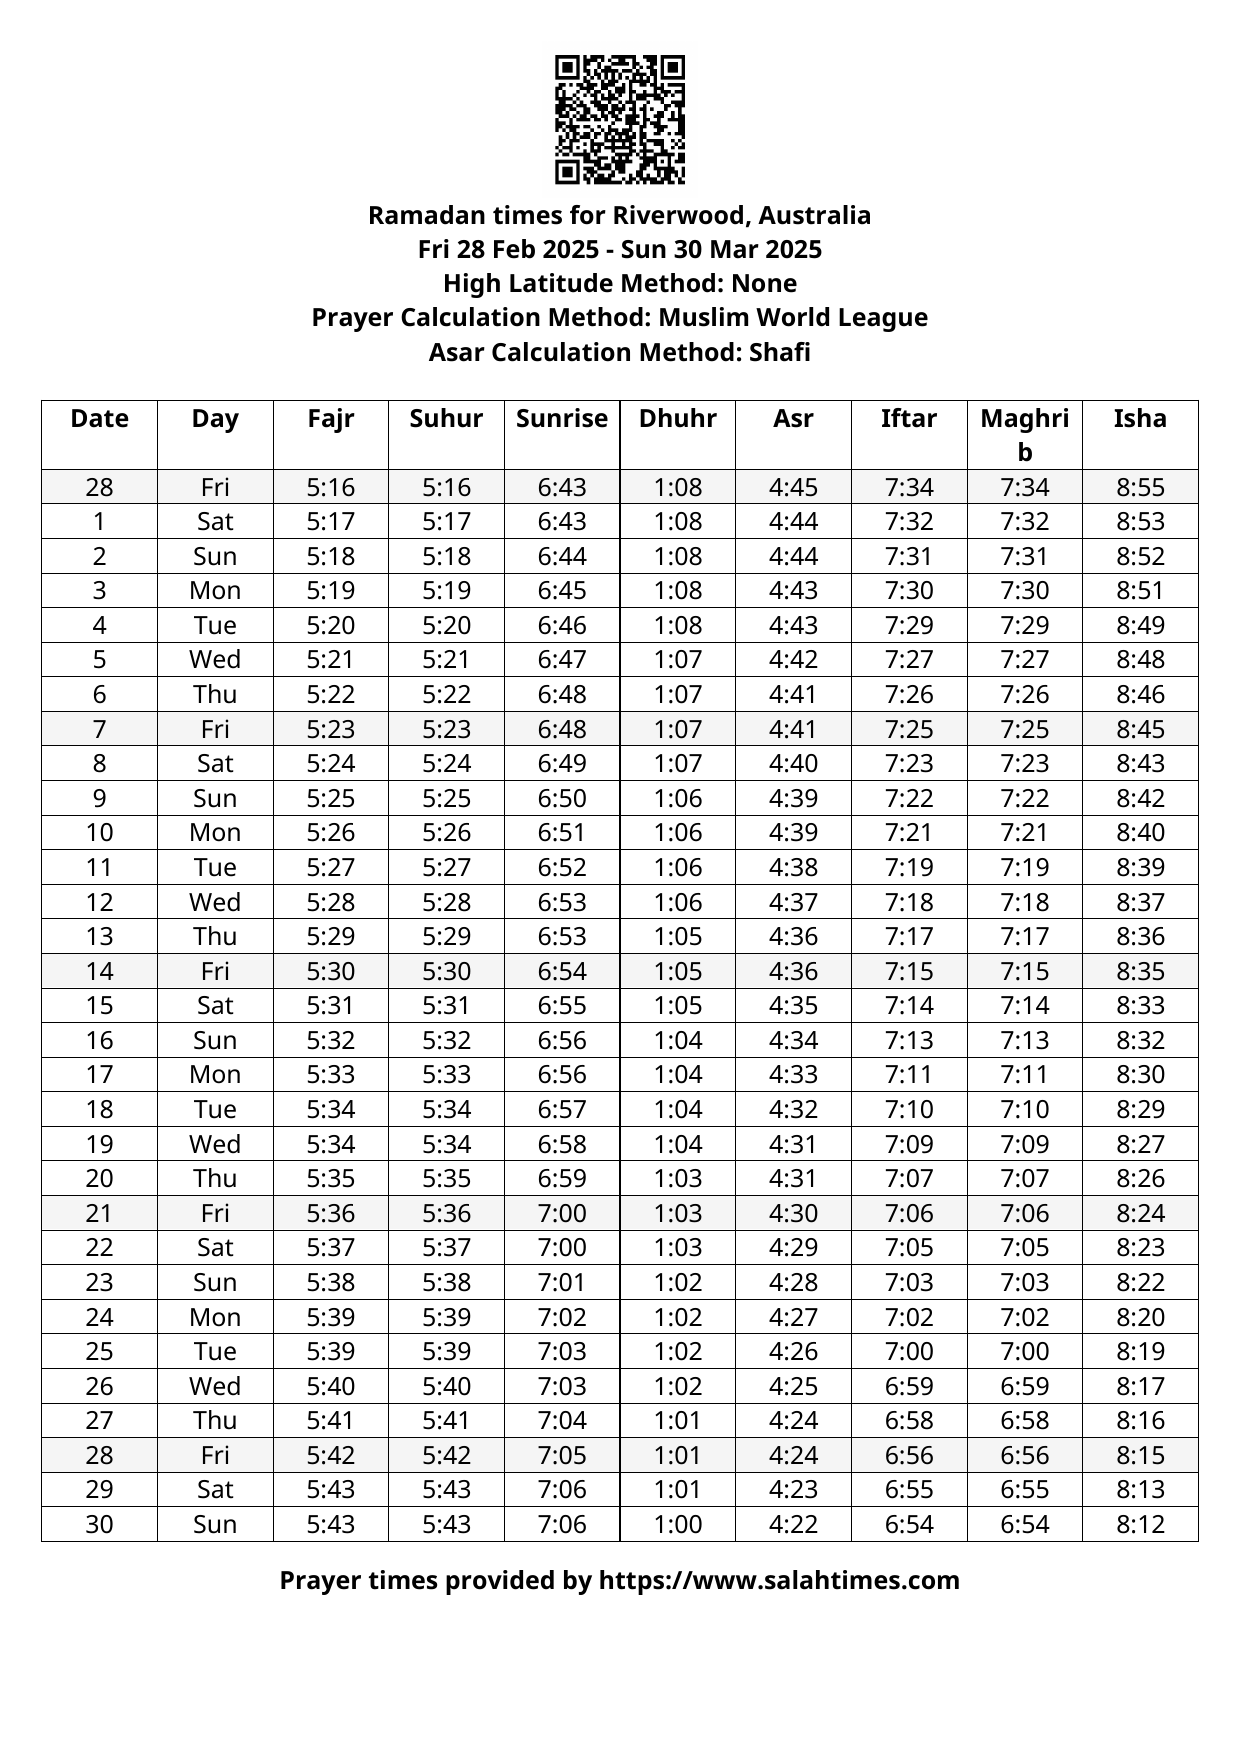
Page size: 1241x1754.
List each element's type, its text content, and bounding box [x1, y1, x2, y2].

table_cell Sun [158, 781, 273, 814]
table_cell 26 [42, 1369, 157, 1402]
table_cell 7:02 [968, 1300, 1082, 1333]
table_cell 4:28 [736, 1265, 851, 1299]
table_cell 7:03 [505, 1369, 619, 1402]
table_cell 5:39 [274, 1300, 388, 1333]
table_cell 1:07 [621, 746, 735, 780]
table_cell 28 [42, 1438, 157, 1472]
table_cell 5:19 [389, 574, 504, 607]
table_cell 7:14 [852, 989, 967, 1022]
table_cell Sat [158, 1231, 273, 1264]
table_cell 7:18 [968, 885, 1082, 918]
table_cell 1:04 [621, 1127, 735, 1160]
table_cell Thu [158, 1161, 273, 1195]
table_cell 4:35 [736, 989, 851, 1022]
table_cell 1:04 [621, 1023, 735, 1057]
table_cell 7:21 [968, 816, 1082, 849]
table_cell 7:18 [852, 885, 967, 918]
table_cell 1:07 [621, 677, 735, 711]
table_cell 7:03 [852, 1265, 967, 1299]
table_cell 7:26 [852, 677, 967, 711]
table_cell Tue [158, 1334, 273, 1368]
table_cell 4:45 [736, 470, 851, 503]
table_cell 5:26 [389, 816, 504, 849]
table_cell 5:43 [274, 1473, 388, 1506]
table_cell Wed [158, 885, 273, 918]
table_cell 5:41 [389, 1404, 504, 1437]
table_cell 6:56 [505, 1058, 619, 1091]
table_cell 5:33 [389, 1058, 504, 1091]
table_cell 3 [42, 574, 157, 607]
table_cell 4:40 [736, 746, 851, 780]
table_cell 4:37 [736, 885, 851, 918]
table_cell 5:17 [274, 504, 388, 538]
table_cell 5:37 [389, 1231, 504, 1264]
table_cell 7:05 [505, 1438, 619, 1472]
table_cell 7:06 [505, 1473, 619, 1506]
table_cell 1:01 [621, 1473, 735, 1506]
table_cell 7:07 [968, 1161, 1082, 1195]
table_cell 7:34 [852, 470, 967, 503]
table_cell 7:32 [852, 504, 967, 538]
table_cell 7:11 [852, 1058, 967, 1091]
table_cell 4:41 [736, 677, 851, 711]
table_cell 6:53 [505, 919, 619, 953]
table_cell 8:12 [1083, 1507, 1198, 1541]
table_cell Sun [158, 1265, 273, 1299]
table_cell 7:29 [852, 608, 967, 642]
table_cell 7:10 [852, 1092, 967, 1126]
table_cell 6:52 [505, 850, 619, 884]
table_cell 5:37 [274, 1231, 388, 1264]
table_cell 6:54 [968, 1507, 1082, 1541]
table_cell 22 [42, 1231, 157, 1264]
table_cell 6:55 [852, 1473, 967, 1506]
table_cell 6 [42, 677, 157, 711]
table_cell 8:52 [1083, 539, 1198, 572]
table_cell 8:51 [1083, 574, 1198, 607]
table_cell Mon [158, 1300, 273, 1333]
table_cell 1:05 [621, 954, 735, 987]
table_cell Mon [158, 574, 273, 607]
table_cell 7:05 [968, 1231, 1082, 1264]
table_cell 6:57 [505, 1092, 619, 1126]
table_cell 7:17 [852, 919, 967, 953]
table_cell 7:02 [505, 1300, 619, 1333]
table_cell 7:23 [852, 746, 967, 780]
table_cell 7:03 [968, 1265, 1082, 1299]
table_cell 4:43 [736, 608, 851, 642]
table_cell 6:44 [505, 539, 619, 572]
table_cell 7:21 [852, 816, 967, 849]
table_cell 6:58 [968, 1404, 1082, 1437]
table_cell 25 [42, 1334, 157, 1368]
table_cell Fri [158, 954, 273, 987]
table_cell 1:02 [621, 1300, 735, 1333]
table_cell 1 [42, 504, 157, 538]
table_cell 4:26 [736, 1334, 851, 1368]
table_cell Tue [158, 850, 273, 884]
table_cell 6:56 [505, 1023, 619, 1057]
table_cell 5:30 [389, 954, 504, 987]
table_cell 7:13 [968, 1023, 1082, 1057]
table_cell 8:37 [1083, 885, 1198, 918]
table_cell 6:59 [852, 1369, 967, 1402]
table_cell 1:03 [621, 1161, 735, 1195]
table_cell 7:01 [505, 1265, 619, 1299]
table_cell 5:21 [389, 643, 504, 676]
table_cell 1:01 [621, 1438, 735, 1472]
table_cell 27 [42, 1404, 157, 1437]
table_cell 17 [42, 1058, 157, 1091]
table_cell 7:02 [852, 1300, 967, 1333]
table_cell 6:59 [505, 1161, 619, 1195]
table_cell 7 [42, 712, 157, 745]
table_cell 4:43 [736, 574, 851, 607]
table_cell 5:19 [274, 574, 388, 607]
table_cell 9 [42, 781, 157, 814]
table_cell Tue [158, 608, 273, 642]
table_cell 8:43 [1083, 746, 1198, 780]
table_cell 1:06 [621, 816, 735, 849]
table_cell 6:43 [505, 470, 619, 503]
table_cell Mon [158, 1058, 273, 1091]
table_cell 1:02 [621, 1369, 735, 1402]
table_cell 7:06 [505, 1507, 619, 1541]
table_cell 8:40 [1083, 816, 1198, 849]
table_cell 8:36 [1083, 919, 1198, 953]
table_cell 5:43 [274, 1507, 388, 1541]
table_cell 5:34 [274, 1092, 388, 1126]
table_cell 7:30 [968, 574, 1082, 607]
table_cell 7:22 [968, 781, 1082, 814]
table_cell 7:17 [968, 919, 1082, 953]
table_cell 8:48 [1083, 643, 1198, 676]
table_cell 6:55 [505, 989, 619, 1022]
table_cell 8:29 [1083, 1092, 1198, 1126]
table_cell Sat [158, 504, 273, 538]
table_cell 5:39 [274, 1334, 388, 1368]
table_cell 24 [42, 1300, 157, 1333]
text Prayer Calculation Method: Muslim World League [42, 300, 1198, 334]
table_cell 8:46 [1083, 677, 1198, 711]
table_cell 7:34 [968, 470, 1082, 503]
table_cell 4:33 [736, 1058, 851, 1091]
table_cell 5:25 [274, 781, 388, 814]
table_cell 6:53 [505, 885, 619, 918]
table_cell 7:00 [852, 1334, 967, 1368]
table_header Dhuhr [621, 401, 735, 469]
table_cell 4:31 [736, 1161, 851, 1195]
table_cell 4:25 [736, 1369, 851, 1402]
table_cell 8:22 [1083, 1265, 1198, 1299]
table_cell 5:26 [274, 816, 388, 849]
table_header Asr [736, 401, 851, 469]
table_cell 7:31 [852, 539, 967, 572]
table_header Fajr [274, 401, 388, 469]
table_cell 7:15 [968, 954, 1082, 987]
table_cell 5:34 [389, 1092, 504, 1126]
text Prayer times provided by https://www.salahtimes.com [42, 1563, 1198, 1597]
table_cell 6:58 [852, 1404, 967, 1437]
table_cell 5:22 [274, 677, 388, 711]
table_header Day [158, 401, 273, 469]
table_cell 7:06 [852, 1196, 967, 1229]
table_cell 12 [42, 885, 157, 918]
text Ramadan times for Riverwood, Australia [42, 198, 1198, 232]
table_cell 6:58 [505, 1127, 619, 1160]
table_cell 5:39 [389, 1300, 504, 1333]
table_cell 8:20 [1083, 1300, 1198, 1333]
table_cell 5:24 [274, 746, 388, 780]
table_cell 5:42 [274, 1438, 388, 1472]
table_cell 7:23 [968, 746, 1082, 780]
table_cell 5:33 [274, 1058, 388, 1091]
table_cell 5:43 [389, 1507, 504, 1541]
table_cell Thu [158, 919, 273, 953]
table_cell 8:13 [1083, 1473, 1198, 1506]
table_cell 5:16 [274, 470, 388, 503]
table_cell 6:49 [505, 746, 619, 780]
table_cell 5:40 [274, 1369, 388, 1402]
table_cell 6:59 [968, 1369, 1082, 1402]
table_cell 8:24 [1083, 1196, 1198, 1229]
table_cell 4:39 [736, 781, 851, 814]
table_cell 8:45 [1083, 712, 1198, 745]
table_cell 1:08 [621, 470, 735, 503]
text Asar Calculation Method: Shafi [42, 334, 1198, 368]
table_cell 1:06 [621, 850, 735, 884]
table_cell 7:29 [968, 608, 1082, 642]
table_cell 1:08 [621, 574, 735, 607]
table_cell 5:40 [389, 1369, 504, 1402]
table_cell 5:39 [389, 1334, 504, 1368]
table_cell 4:29 [736, 1231, 851, 1264]
table_cell 6:50 [505, 781, 619, 814]
table_cell 8:30 [1083, 1058, 1198, 1091]
table_cell 5:35 [274, 1161, 388, 1195]
table_cell 6:55 [968, 1473, 1082, 1506]
table_cell 5:32 [274, 1023, 388, 1057]
table_cell 6:48 [505, 677, 619, 711]
table_cell 13 [42, 919, 157, 953]
table_cell 6:56 [852, 1438, 967, 1472]
table_cell 2 [42, 539, 157, 572]
table_cell 1:00 [621, 1507, 735, 1541]
table_cell 1:01 [621, 1404, 735, 1437]
table_cell 1:08 [621, 608, 735, 642]
table_cell 6:43 [505, 504, 619, 538]
table_cell 5:34 [389, 1127, 504, 1160]
table_cell 5:28 [389, 885, 504, 918]
table_cell 4:34 [736, 1023, 851, 1057]
table_cell 4:39 [736, 816, 851, 849]
table_cell 7:00 [968, 1334, 1082, 1368]
table_header Iftar [852, 401, 967, 469]
table_cell 4:36 [736, 919, 851, 953]
table_cell 8:39 [1083, 850, 1198, 884]
table_cell 7:10 [968, 1092, 1082, 1126]
table_cell 5 [42, 643, 157, 676]
table_cell 5:18 [389, 539, 504, 572]
table_cell 11 [42, 850, 157, 884]
table_cell 6:47 [505, 643, 619, 676]
table_cell 6:54 [505, 954, 619, 987]
table_cell 19 [42, 1127, 157, 1160]
table_cell Fri [158, 1438, 273, 1472]
table_cell 7:04 [505, 1404, 619, 1437]
table_cell Fri [158, 1196, 273, 1229]
table_cell 23 [42, 1265, 157, 1299]
table_cell 7:07 [852, 1161, 967, 1195]
table_cell 1:02 [621, 1334, 735, 1368]
table_cell 5:31 [274, 989, 388, 1022]
table_cell 6:46 [505, 608, 619, 642]
table_cell 1:02 [621, 1265, 735, 1299]
table_cell 8:53 [1083, 504, 1198, 538]
table_cell 5:16 [389, 470, 504, 503]
table_cell 7:25 [968, 712, 1082, 745]
table_cell 5:23 [274, 712, 388, 745]
table_cell 5:21 [274, 643, 388, 676]
picture [542, 41, 699, 198]
table_cell 8:17 [1083, 1369, 1198, 1402]
table_cell 6:48 [505, 712, 619, 745]
table_cell Wed [158, 1127, 273, 1160]
table_cell 7:26 [968, 677, 1082, 711]
table_cell 7:09 [852, 1127, 967, 1160]
table_cell 14 [42, 954, 157, 987]
table_cell 4:31 [736, 1127, 851, 1160]
table_header Suhur [389, 401, 504, 469]
table_cell 7:13 [852, 1023, 967, 1057]
table_cell 7:32 [968, 504, 1082, 538]
table_cell 8:35 [1083, 954, 1198, 987]
table_cell 20 [42, 1161, 157, 1195]
table_cell 5:20 [274, 608, 388, 642]
table_cell 4 [42, 608, 157, 642]
table_cell 30 [42, 1507, 157, 1541]
table_cell 4:23 [736, 1473, 851, 1506]
table_cell 7:11 [968, 1058, 1082, 1091]
table_cell 21 [42, 1196, 157, 1229]
table_cell 5:38 [274, 1265, 388, 1299]
table_cell Thu [158, 1404, 273, 1437]
table_cell Fri [158, 712, 273, 745]
table_cell 4:41 [736, 712, 851, 745]
table_cell 5:41 [274, 1404, 388, 1437]
table_cell 1:03 [621, 1231, 735, 1264]
table_cell 4:22 [736, 1507, 851, 1541]
table_cell Tue [158, 1092, 273, 1126]
table_cell 5:43 [389, 1473, 504, 1506]
table_cell 1:05 [621, 989, 735, 1022]
table_cell Wed [158, 1369, 273, 1402]
table_cell 7:00 [505, 1231, 619, 1264]
table_cell 7:15 [852, 954, 967, 987]
table_cell 5:36 [389, 1196, 504, 1229]
table_cell 1:08 [621, 539, 735, 572]
table_cell Sun [158, 1507, 273, 1541]
table_cell 1:06 [621, 781, 735, 814]
table_cell 8:26 [1083, 1161, 1198, 1195]
table_cell 1:03 [621, 1196, 735, 1229]
table_cell 5:42 [389, 1438, 504, 1472]
table_cell 8:55 [1083, 470, 1198, 503]
table_cell 1:04 [621, 1092, 735, 1126]
table_cell 7:25 [852, 712, 967, 745]
table_cell 7:09 [968, 1127, 1082, 1160]
table_header Date [42, 401, 157, 469]
table_cell Fri [158, 470, 273, 503]
table_cell 1:04 [621, 1058, 735, 1091]
table_cell 7:05 [852, 1231, 967, 1264]
table_cell 4:32 [736, 1092, 851, 1126]
table_cell 5:28 [274, 885, 388, 918]
table_cell 6:54 [852, 1507, 967, 1541]
table_cell Sat [158, 1473, 273, 1506]
table_cell 5:36 [274, 1196, 388, 1229]
table_cell 5:35 [389, 1161, 504, 1195]
table_cell 4:42 [736, 643, 851, 676]
table_cell Sat [158, 746, 273, 780]
table_cell 5:27 [389, 850, 504, 884]
table_cell 4:27 [736, 1300, 851, 1333]
table_cell Sun [158, 1023, 273, 1057]
table_cell 8:49 [1083, 608, 1198, 642]
table_cell 8:15 [1083, 1438, 1198, 1472]
table_cell 8 [42, 746, 157, 780]
table_cell 7:19 [968, 850, 1082, 884]
table_cell 1:08 [621, 504, 735, 538]
table_cell Wed [158, 643, 273, 676]
table_cell Sat [158, 989, 273, 1022]
table_cell 7:27 [968, 643, 1082, 676]
table_cell 8:16 [1083, 1404, 1198, 1437]
table_cell 7:27 [852, 643, 967, 676]
table_cell 8:23 [1083, 1231, 1198, 1264]
table_cell 6:56 [968, 1438, 1082, 1472]
table_cell 5:25 [389, 781, 504, 814]
table_cell 5:29 [389, 919, 504, 953]
text Fri 28 Feb 2025 - Sun 30 Mar 2025 [42, 232, 1198, 266]
table_cell 4:30 [736, 1196, 851, 1229]
table_cell 4:44 [736, 504, 851, 538]
table_cell 7:31 [968, 539, 1082, 572]
table_cell 5:31 [389, 989, 504, 1022]
table_cell 5:29 [274, 919, 388, 953]
table_cell 5:27 [274, 850, 388, 884]
table_cell 7:22 [852, 781, 967, 814]
table_cell 4:24 [736, 1438, 851, 1472]
table_header Sunrise [505, 401, 619, 469]
table_cell 7:03 [505, 1334, 619, 1368]
table_cell Sun [158, 539, 273, 572]
table_cell 7:00 [505, 1196, 619, 1229]
table_cell Thu [158, 677, 273, 711]
table_cell 5:38 [389, 1265, 504, 1299]
table_cell 5:18 [274, 539, 388, 572]
table_cell 5:23 [389, 712, 504, 745]
table_cell 4:38 [736, 850, 851, 884]
table_cell 7:30 [852, 574, 967, 607]
table_cell 28 [42, 470, 157, 503]
table_cell 5:24 [389, 746, 504, 780]
table_cell Mon [158, 816, 273, 849]
table_cell 1:07 [621, 643, 735, 676]
table_cell 7:14 [968, 989, 1082, 1022]
table_cell 5:22 [389, 677, 504, 711]
table_cell 6:45 [505, 574, 619, 607]
table_cell 4:36 [736, 954, 851, 987]
table_cell 1:06 [621, 885, 735, 918]
table_cell 7:19 [852, 850, 967, 884]
table_cell 5:34 [274, 1127, 388, 1160]
table_cell 8:27 [1083, 1127, 1198, 1160]
table_cell 5:17 [389, 504, 504, 538]
table_cell 4:44 [736, 539, 851, 572]
table_header Maghrib [968, 401, 1082, 469]
table_cell 8:32 [1083, 1023, 1198, 1057]
table_cell 8:19 [1083, 1334, 1198, 1368]
table_header Isha [1083, 401, 1198, 469]
table_cell 4:24 [736, 1404, 851, 1437]
table_cell 10 [42, 816, 157, 849]
table_cell 1:05 [621, 919, 735, 953]
table_cell 5:32 [389, 1023, 504, 1057]
table_cell 16 [42, 1023, 157, 1057]
table_cell 7:06 [968, 1196, 1082, 1229]
table_cell 8:33 [1083, 989, 1198, 1022]
table_cell 5:30 [274, 954, 388, 987]
table_cell 18 [42, 1092, 157, 1126]
text High Latitude Method: None [42, 266, 1198, 300]
table_cell 1:07 [621, 712, 735, 745]
table_cell 8:42 [1083, 781, 1198, 814]
table_cell 6:51 [505, 816, 619, 849]
table_cell 29 [42, 1473, 157, 1506]
table_cell 5:20 [389, 608, 504, 642]
table_cell 15 [42, 989, 157, 1022]
